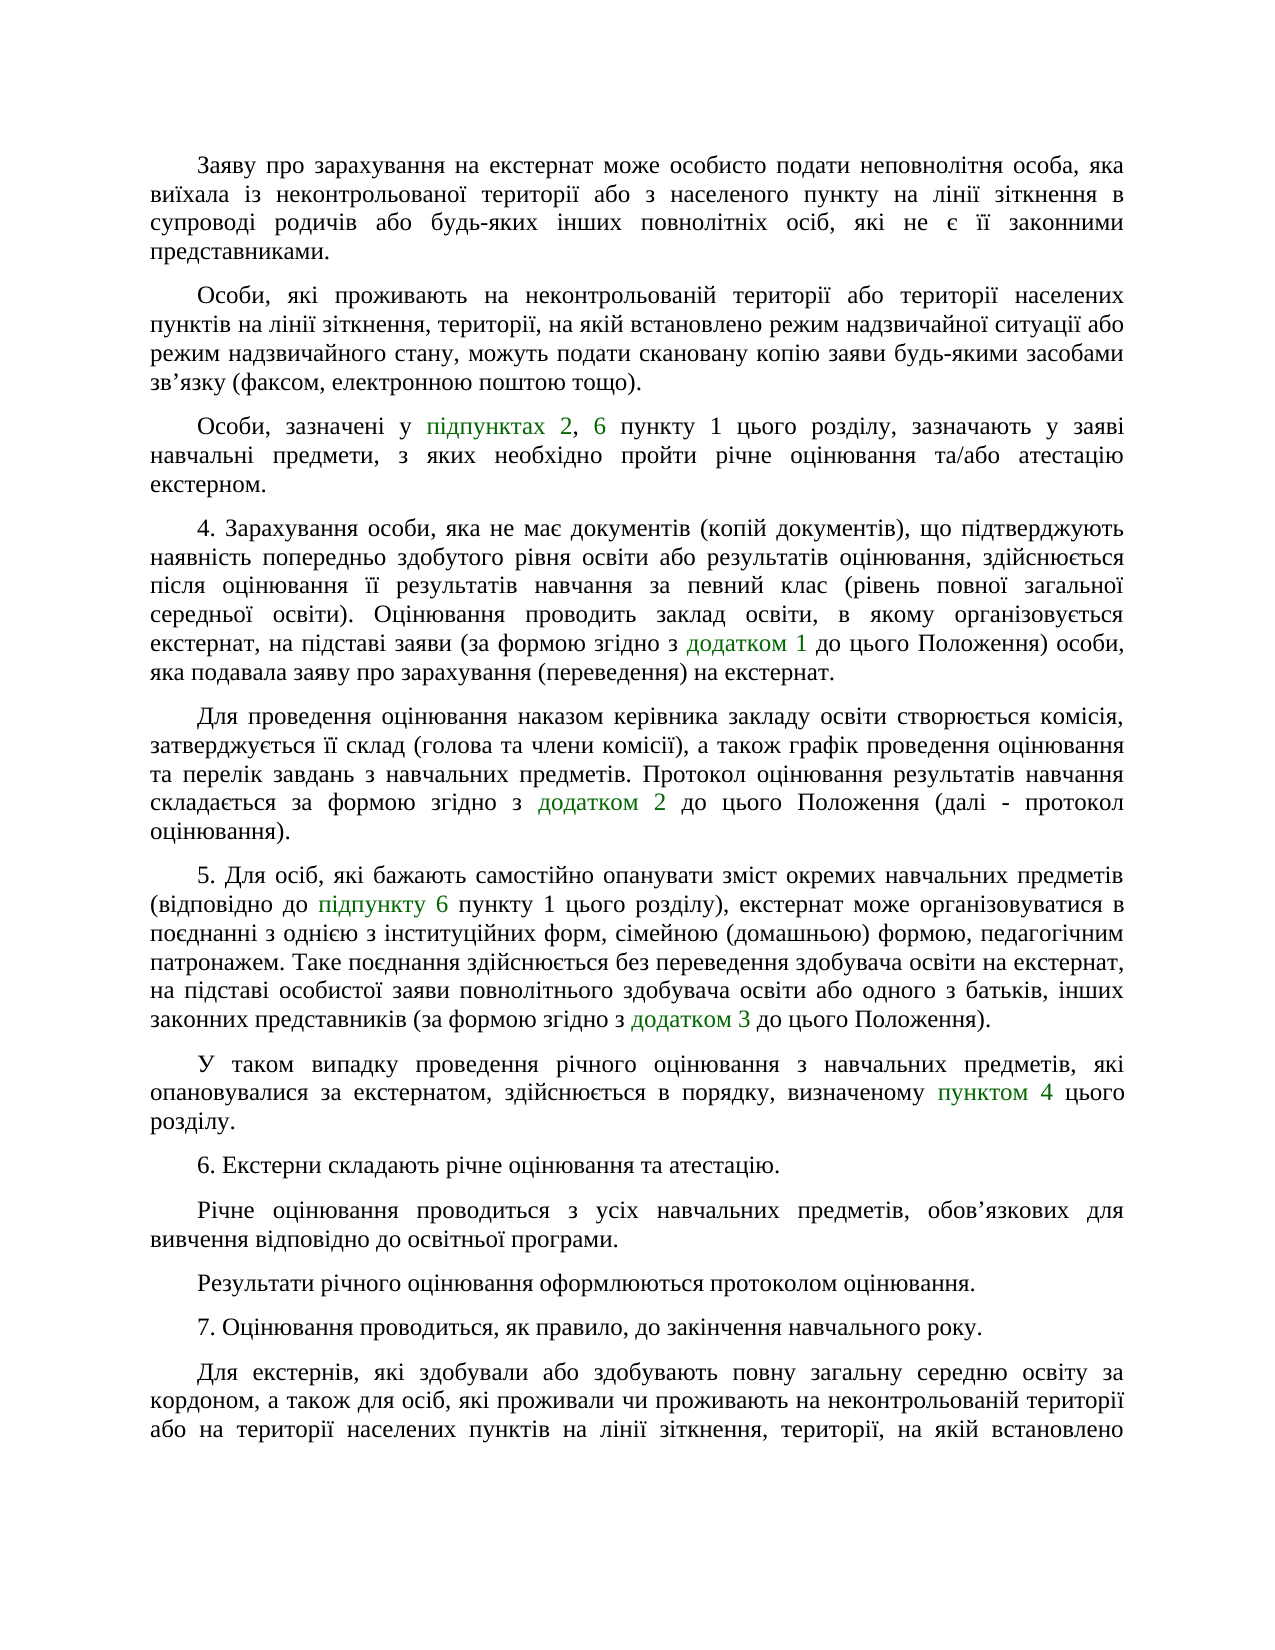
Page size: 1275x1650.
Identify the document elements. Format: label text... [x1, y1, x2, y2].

text Річне оцінювання проводиться з усіх навчальних предметів, обов’язкових для вивчення відповідно до освітньої програми. [150, 1195, 1125, 1252]
text Для проведення оцінювання наказом керівника закладу освіти створюється комісія, затверджується її склад (голова та члени комісії), а також графік проведення оцінювання та перелік завдань з навчальних предметів. Протокол оцінювання результатів навчання складається за формою згідно з додатком 2 до цього Положення (далі - протокол оцінювання). [150, 701, 1125, 845]
text Особи, які проживають на неконтрольованій території або території населених пунктів на лінії зіткнення, території, на якій встановлено режим надзвичайної ситуації або режим надзвичайного стану, можуть подати скановану копію заяви будь-якими засобами зв’язку (факсом, електронною поштою тощо). [150, 281, 1125, 396]
text Особи, зазначені у підпунктах 2, 6 пункту 1 цього розділу, зазначають у заяві навчальні предмети, з яких необхідно пройти річне оцінювання та/або атестацію екстерном. [150, 411, 1125, 497]
text 7. Оцінювання проводиться, як правило, до закінчення навчального року. [150, 1312, 1125, 1341]
text 4. Зарахування особи, яка не має документів (копій документів), що підтверджують наявність попередньо здобутого рівня освіти або результатів оцінювання, здійснюється після оцінювання її результатів навчання за певний клас (рівень повної загальної середньої освіти). Оцінювання проводить заклад освіти, в якому організовується екстернат, на підставі заяви (за формою згідно з додатком 1 до цього Положення) особи, яка подавала заяву про зарахування (переведення) на екстернат. [150, 513, 1125, 686]
text У таком випадку проведення річного оцінювання з навчальних предметів, які опановувалися за екстернатом, здійснюється в порядку, визначеному пунктом 4 цього розділу. [150, 1049, 1125, 1135]
text 6. Екстерни складають річне оцінювання та атестацію. [150, 1151, 1125, 1179]
text Заяву про зарахування на екстернат може особисто подати неповнолітня особа, яка виїхала із неконтрольованої території або з населеного пункту на лінії зіткнення в супроводі родичів або будь-яких інших повнолітніх осіб, які не є її законними представниками. [150, 150, 1125, 265]
text Результати річного оцінювання оформлюються протоколом оцінювання. [150, 1268, 1125, 1297]
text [150, 1357, 1125, 1443]
text 5. Для осіб, які бажають самостійно опанувати зміст окремих навчальних предметів (відповідно до підпункту 6 пункту 1 цього розділу), екстернат може організовуватися в поєднанні з однією з інституційних форм, сімейною (домашньою) формою, педагогічним патронажем. Таке поєднання здійснюється без переведення здобувача освіти на екстернат, на підставі особистої заяви повнолітнього здобувача освіти або одного з батьків, інших законних представників (за формою згідно з додатком 3 до цього Положення). [150, 861, 1125, 1033]
